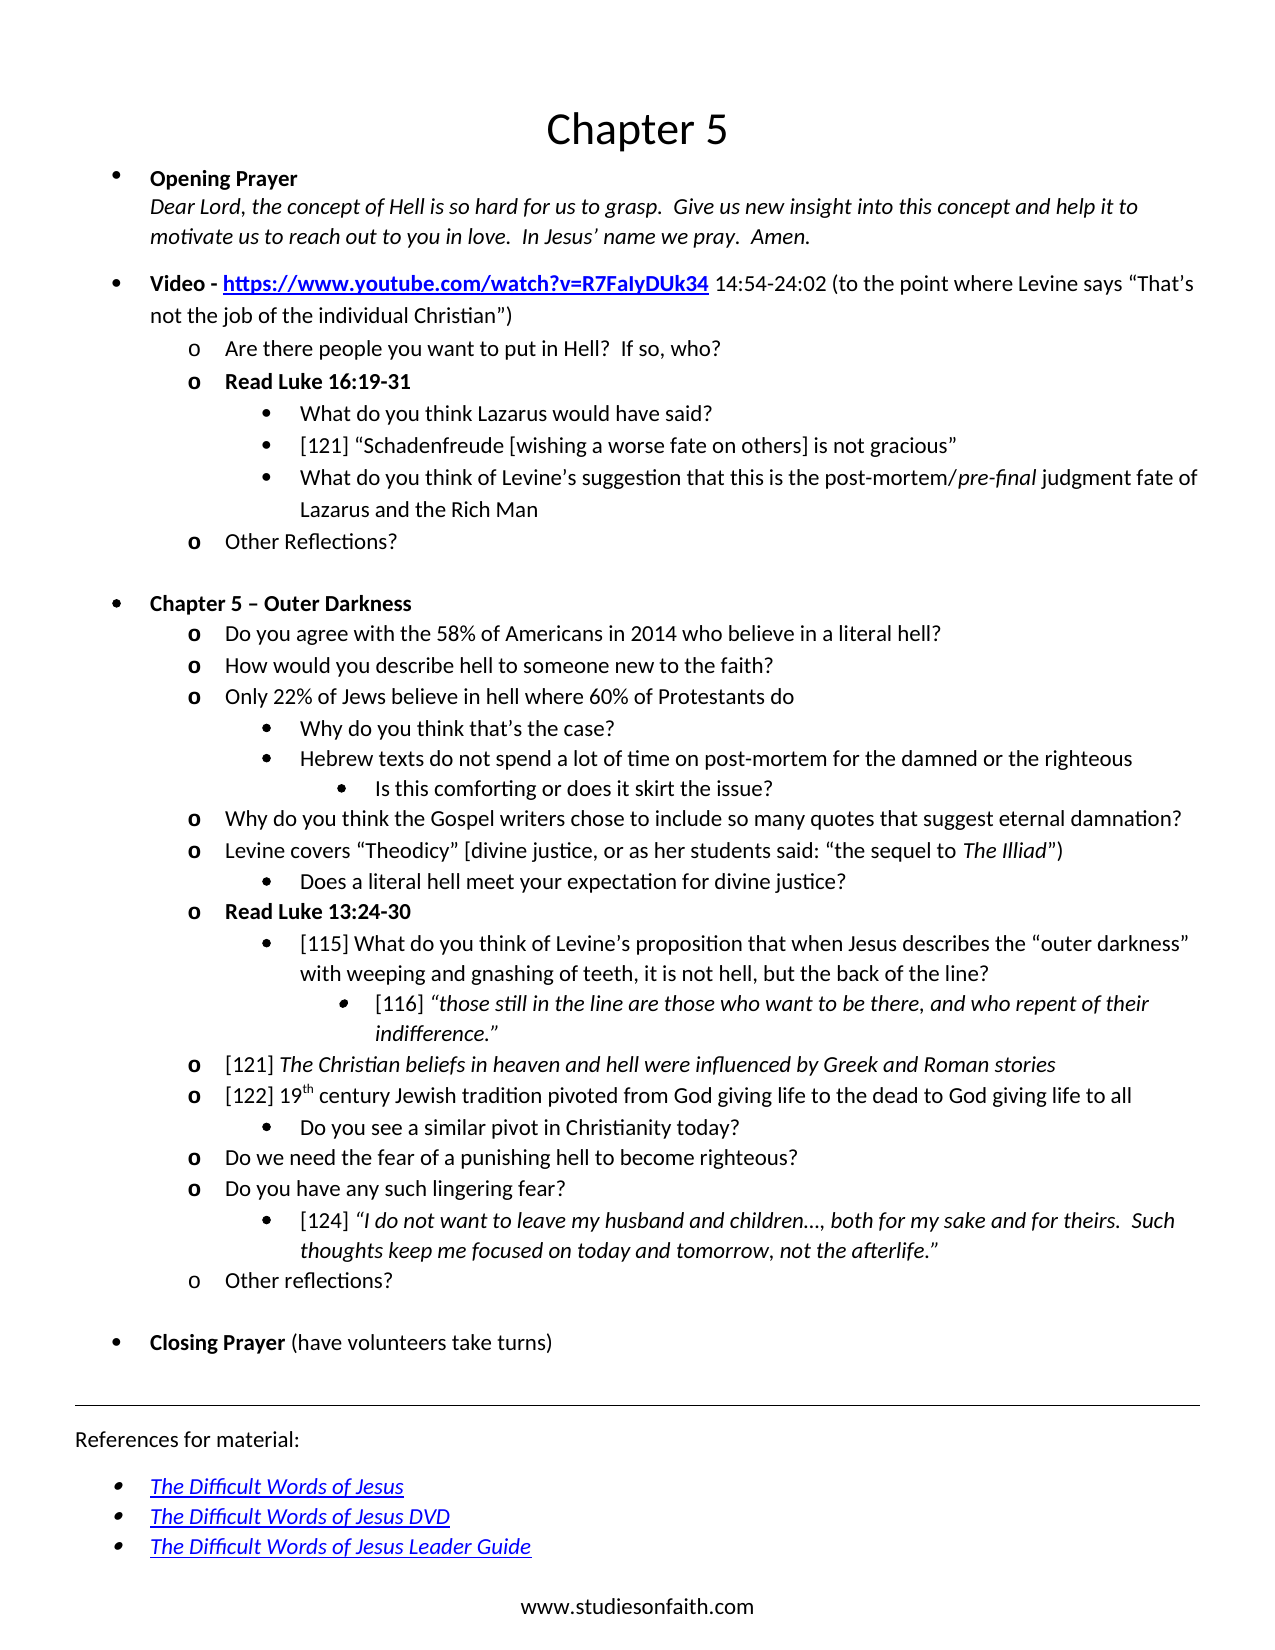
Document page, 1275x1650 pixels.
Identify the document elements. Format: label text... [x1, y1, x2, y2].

list Why do you think the Gospel writers chose to include so many quotes that suggest eternal damnation? [187, 804, 1200, 833]
list Is this comforting or does it skirt the issue? [337, 774, 1200, 802]
list Video - https://www.youtube.com/watch?v=R7FaIyDUk34 14:54-24:02 (to the point where Levine says “That’s not the job of the individual Christian”) [112, 269, 1200, 329]
list Do you see a similar pivot in Christianity today? [262, 1113, 1200, 1141]
text Dear Lord, the concept of Hell is so hard for us to grasp. Give us new insight into this concept and help it to motivate us to reach out to you in love. In Jesus’ name we pray. Amen. [150, 192, 1200, 251]
list Read Luke 16:19-31 [187, 367, 1200, 396]
list The Difficult Words of Jesus Leader Guide [112, 1532, 1200, 1560]
list Only 22% of Jews believe in hell where 60% of Protestants do [187, 682, 1200, 711]
text References for material: [75, 1425, 1200, 1453]
list [124] “I do not want to leave my husband and children…, both for my sake and for theirs. Such thoughts keep me focused on today and tomorrow, not the afterlife.” [262, 1206, 1200, 1264]
list The Difficult Words of Jesus DVD [112, 1502, 1200, 1530]
list Closing Prayer (have volunteers take turns) [112, 1328, 1200, 1356]
list [121] “Schadenfreude [wishing a worse fate on others] is not gracious” [262, 431, 1200, 459]
list Hebrew texts do not spend a lot of time on post-mortem for the damned or the righteous [262, 744, 1200, 772]
list Read Luke 13:24-30 [187, 897, 1200, 927]
list [122] 19th century Jewish tradition pivoted from God giving life to the dead to God giving life to all [187, 1081, 1200, 1110]
list Do you agree with the 58% of Americans in 2014 who believe in a literal hell? [187, 619, 1200, 648]
list Other Reflections? [187, 527, 1200, 587]
list What do you think of Levine’s suggestion that this is the post-mortem/pre-final judgment fate of Lazarus and the Rich Man [262, 463, 1200, 523]
list What do you think Lazarus would have said? [262, 399, 1200, 427]
list [121] The Christian beliefs in heaven and hell were influenced by Greek and Roman stories [187, 1050, 1200, 1079]
list Does a literal hell meet your expectation for divine justice? [262, 867, 1200, 895]
list Why do you think that’s the case? [262, 714, 1200, 742]
list Opening Prayer [112, 164, 1200, 192]
subtitle Chapter 5 [75, 100, 1200, 156]
list [115] What do you think of Levine’s proposition that when Jesus describes the “outer darkness” with weeping and gnashing of teeth, it is not hell, but the back of the line? [262, 929, 1200, 987]
list Do we need the fear of a punishing hell to become righteous? [187, 1143, 1200, 1172]
list Levine covers “Theodicy” [divine justice, or as her students said: “the sequel to The Illiad”) [187, 836, 1200, 865]
list Other reflections? [187, 1266, 1200, 1326]
list [116] “those still in the line are those who want to be there, and who repent of their indifference.” [337, 989, 1200, 1047]
list Are there people you want to put in Hell? If so, who? [187, 334, 1200, 363]
list Chapter 5 – Outer Darkness [112, 589, 1200, 617]
list How would you describe hell to someone new to the faith? [187, 651, 1200, 680]
list The Difficult Words of Jesus [112, 1472, 1200, 1500]
list Do you have any such lingering fear? [187, 1174, 1200, 1203]
